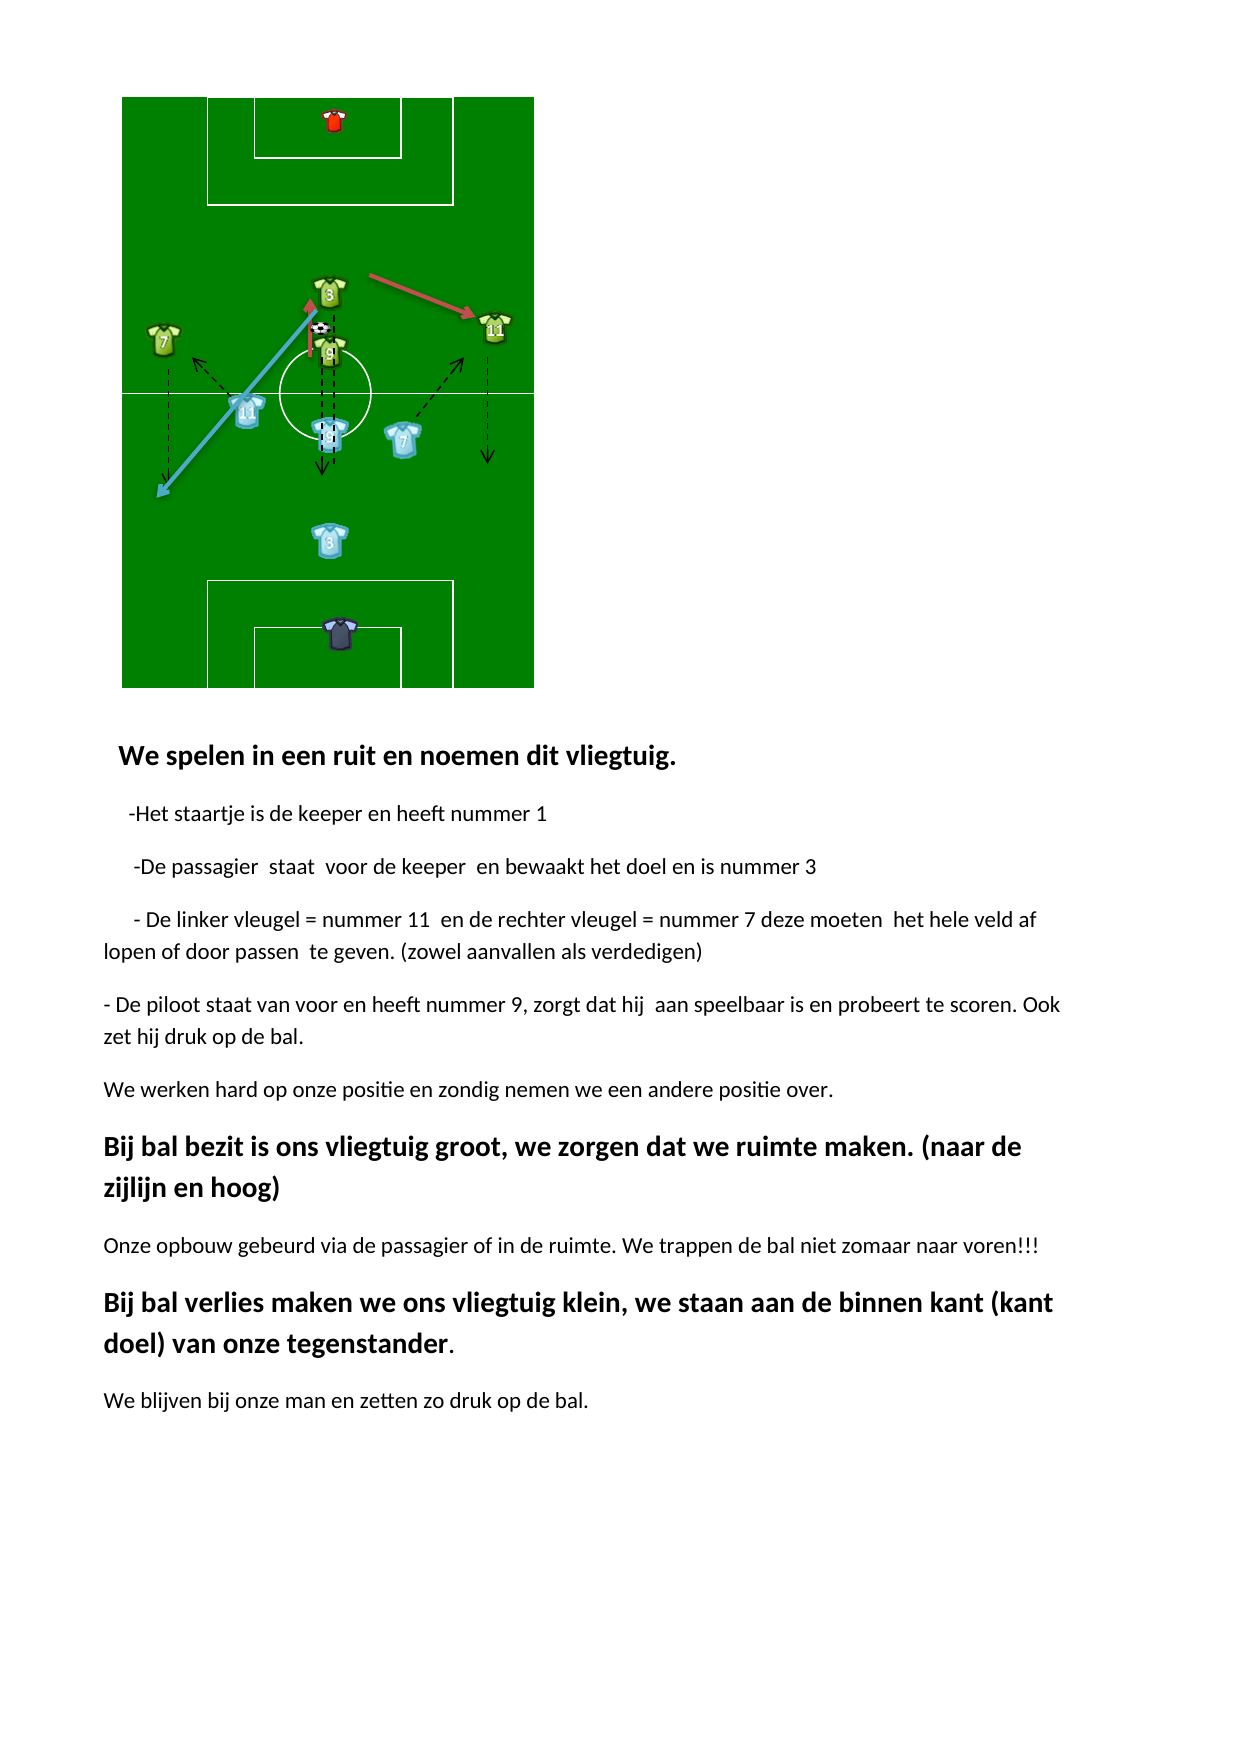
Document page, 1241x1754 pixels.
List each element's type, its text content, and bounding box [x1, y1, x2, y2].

text We blijven bij onze man en zetten zo druk op de bal. [103, 1387, 1093, 1415]
text Bij bal verlies maken we ons vliegtuig klein, we staan aan de binnen kant (kant doel) van onze tegenstander. [103, 1284, 1093, 1361]
picture [321, 109, 347, 133]
text -De passagier staat voor de keeper en bewaakt het doel en is nummer 3 [103, 852, 1093, 880]
text - De piloot staat van voor en heeft nummer 9, zorgt dat hij aan speelbaar is en probeert te scoren. Ook zet hij druk op de bal. [103, 990, 1093, 1050]
text We werken hard op onze positie en zondig nemen we een andere positie over. [103, 1075, 1093, 1103]
text Bij bal bezit is ons vliegtuig groot, we zorgen dat we ruimte maken. (naar de zijlijn en hoog) [103, 1128, 1093, 1205]
text We spelen in een ruit en noemen dit vliegtuig. [103, 737, 1093, 773]
text - De linker vleugel = nummer 11 en de rechter vleugel = nummer 7 deze moeten het hele veld af lopen of door passen te geven. (zowel aanvallen als verdedigen) [103, 905, 1093, 965]
text Onze opbouw gebeurd via de passagier of in de ruimte. We trappen de bal niet zomaar naar voren!!! [103, 1231, 1093, 1259]
text -Het staartje is de keeper en heeft nummer 1 [103, 799, 1093, 827]
